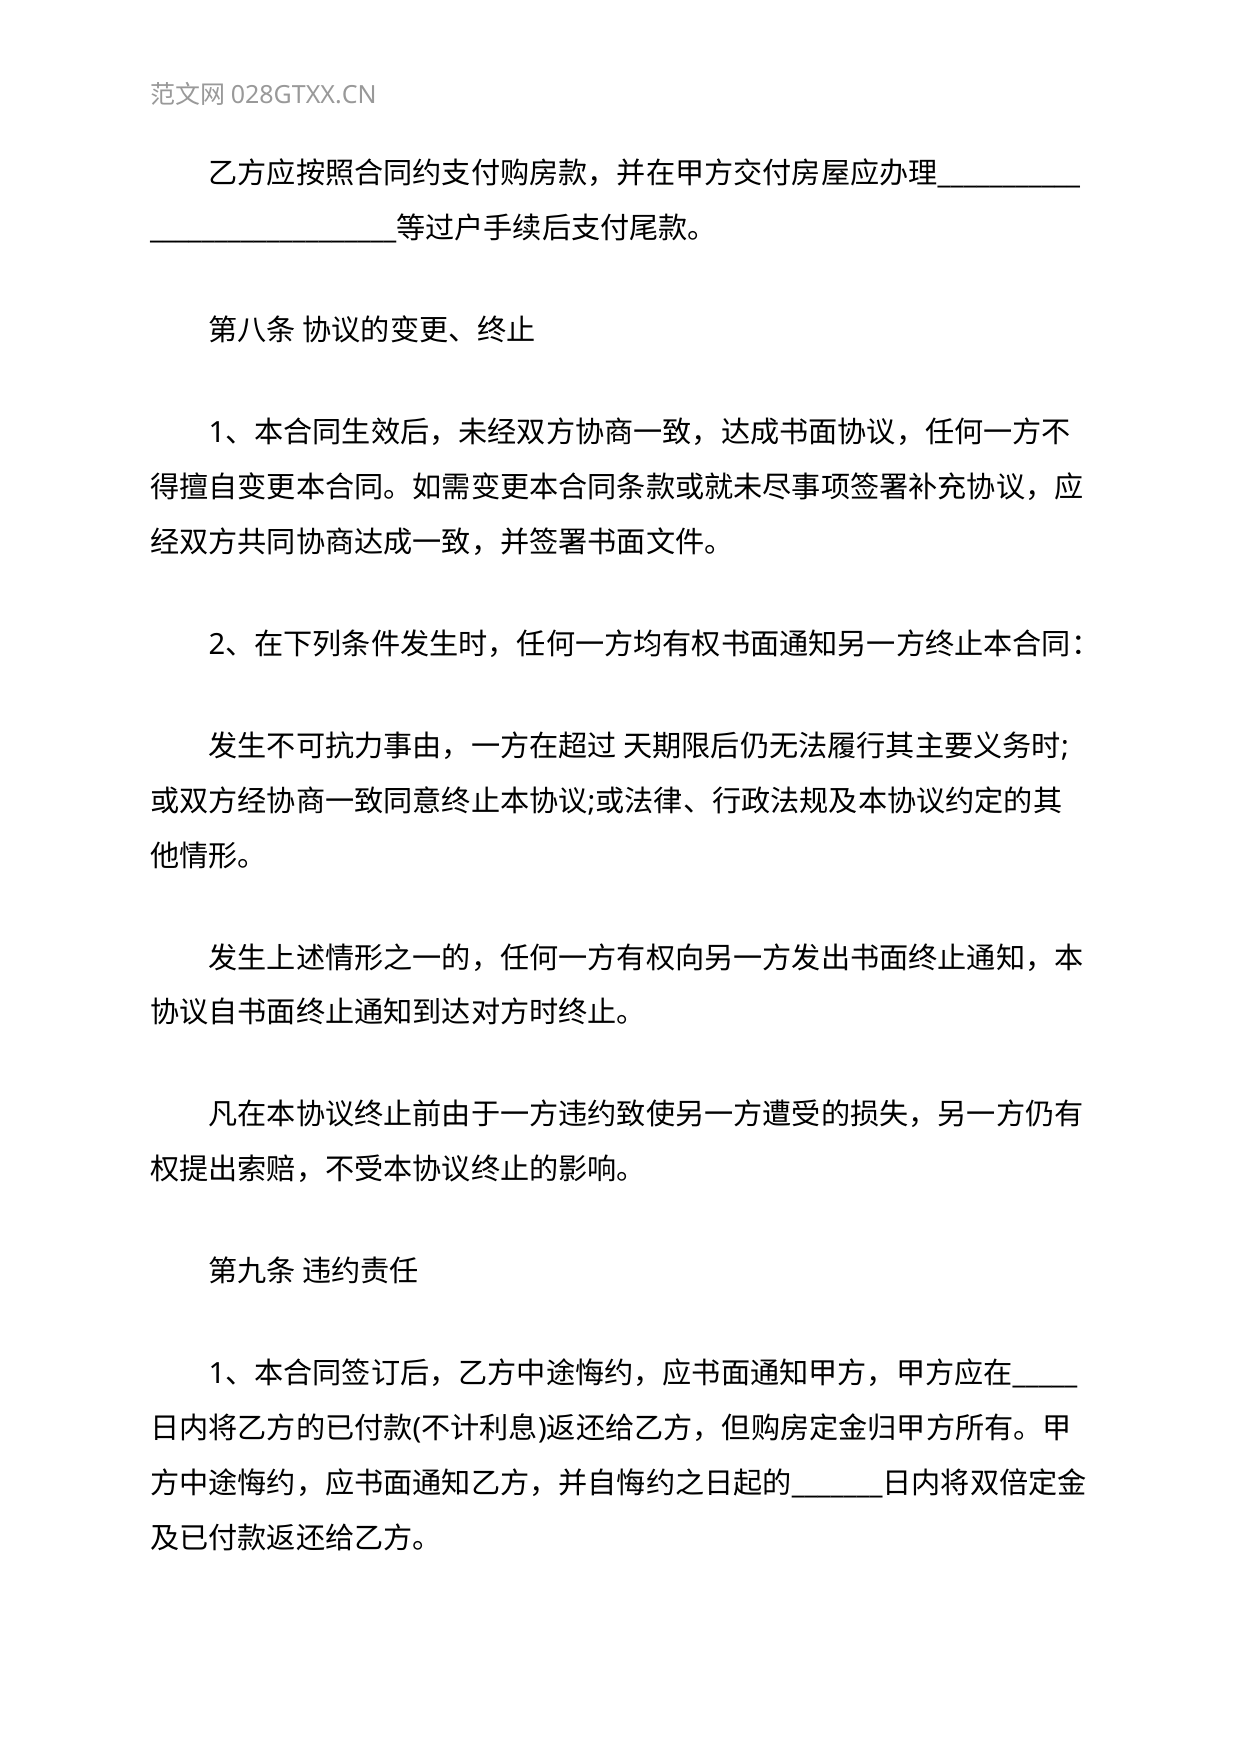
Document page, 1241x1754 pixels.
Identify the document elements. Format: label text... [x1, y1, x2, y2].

text 1、本合同生效后，未经双方协商一致，达成书面协议，任何一方不得擅自变更本合同。如需变更本合同条款或就未尽事项签署补充协议，应经双方共同协商达成一致，并签署书面文件。 [150, 409, 1090, 561]
text 2、在下列条件发生时，任何一方均有权书面通知另一方终止本合同： [150, 620, 1090, 663]
text 乙方应按照合同约支付购房款，并在甲方交付房屋应办理______________________________等过户手续后支付尾款。 [150, 150, 1090, 247]
text 凡在本协议终止前由于一方违约致使另一方遭受的损失，另一方仍有权提出索赔，不受本协议终止的影响。 [150, 1091, 1090, 1188]
text 第八条 协议的变更、终止 [150, 307, 1090, 349]
text 发生不可抗力事由，一方在超过 天期限后仍无法履行其主要义务时;或双方经协商一致同意终止本协议;或法律、行政法规及本协议约定的其他情形。 [150, 722, 1090, 875]
text 1、本合同签订后，乙方中途悔约，应书面通知甲方，甲方应在_____日内将乙方的已付款(不计利息)返还给乙方，但购房定金归甲方所有。甲方中途悔约，应书面通知乙方，并自悔约之日起的_______日内将双倍定金及已付款返还给乙方。 [150, 1349, 1090, 1557]
text 发生上述情形之一的，任何一方有权向另一方发出书面终止通知，本协议自书面终止通知到达对方时终止。 [150, 934, 1090, 1031]
text 第九条 违约责任 [150, 1247, 1090, 1290]
